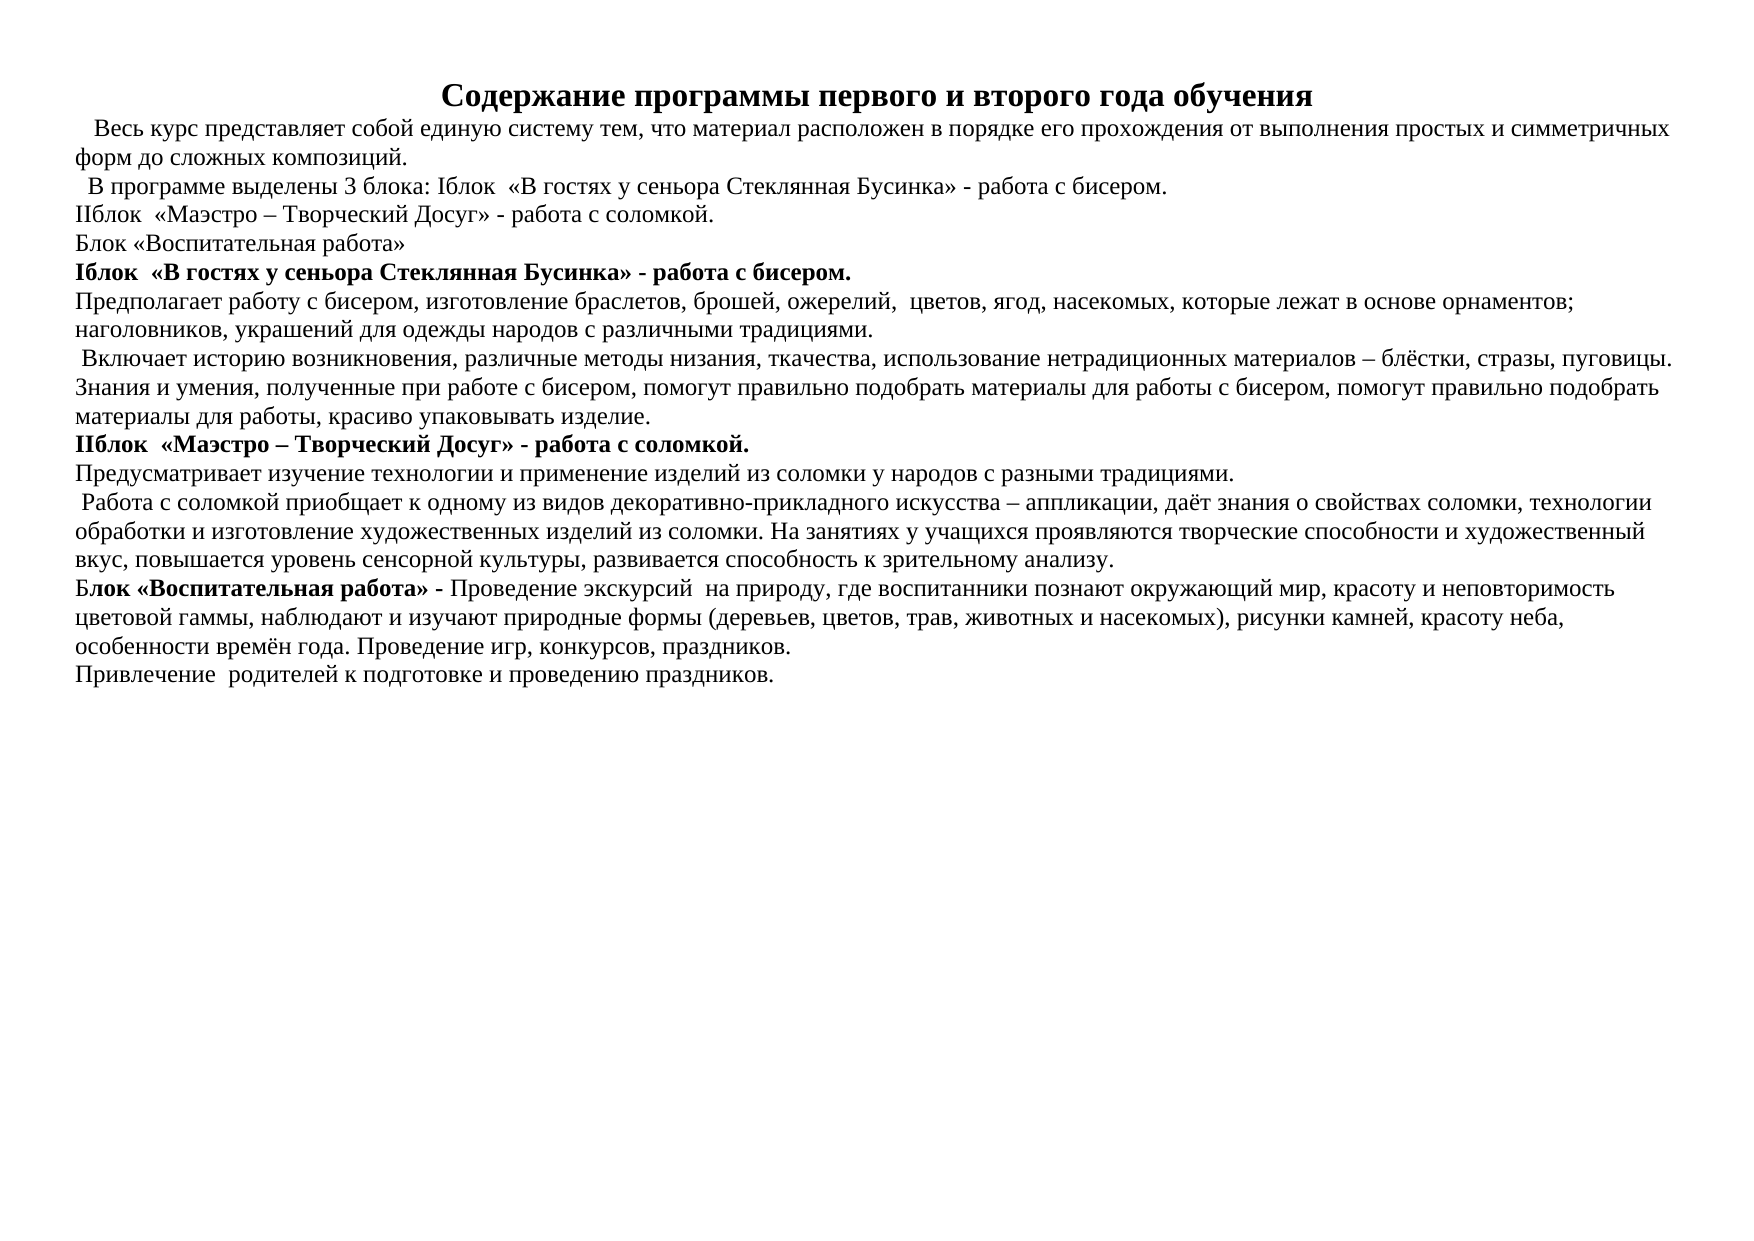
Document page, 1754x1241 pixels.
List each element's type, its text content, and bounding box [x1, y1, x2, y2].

text IIблок «Маэстро – Творческий Досуг» - работа с соломкой. [75, 199, 1679, 228]
text Предусматривает изучение технологии и применение изделий из соломки у народов с разными традициями. [75, 458, 1679, 487]
text Работа с соломкой приобщает к одному из видов декоративно-прикладного искусства – аппликации, даёт знания о свойствах соломки, технологии обработки и изготовление художественных изделий из соломки. На занятиях у учащихся проявляются творческие способности и художественный вкус, повышается уровень сенсорной культуры, развивается способность к зрительному анализу. [75, 487, 1679, 573]
text Привлечение родителей к подготовке и проведению праздников. [75, 659, 1679, 688]
text Весь курс представляет собой единую систему тем, что материал расположен в порядке его прохождения от выполнения простых и симметричных форм до сложных композиций. [75, 113, 1679, 171]
text Содержание программы первого и второго года обучения [75, 75, 1679, 113]
text Блок «Воспитательная работа» [75, 228, 1679, 257]
text Блок «Воспитательная работа» - Проведение экскурсий на природу, где воспитанники познают окружающий мир, красоту и неповторимость цветовой гаммы, наблюдают и изучают природные формы (деревьев, цветов, трав, животных и насекомых), рисунки камней, красоту неба, особенности времён года. Проведение игр, конкурсов, праздников. [75, 573, 1679, 659]
text Предполагает работу с бисером, изготовление браслетов, брошей, ожерелий, цветов, ягод, насекомых, которые лежат в основе орнаментов; наголовников, украшений для одежды народов с различными традициями. [75, 286, 1679, 343]
text Iблок «В гостях у сеньора Стеклянная Бусинка» - работа с бисером. [75, 257, 1679, 286]
text В программе выделены 3 блока: Iблок «В гостях у сеньора Стеклянная Бусинка» - работа с бисером. [75, 171, 1679, 199]
text Включает историю возникновения, различные методы низания, ткачества, использование нетрадиционных материалов – блёстки, стразы, пуговицы. Знания и умения, полученные при работе с бисером, помогут правильно подобрать материалы для работы с бисером, помогут правильно подобрать материалы для работы, красиво упаковывать изделие. [75, 343, 1679, 429]
text IIблок «Маэстро – Творческий Досуг» - работа с соломкой. [75, 429, 1679, 458]
